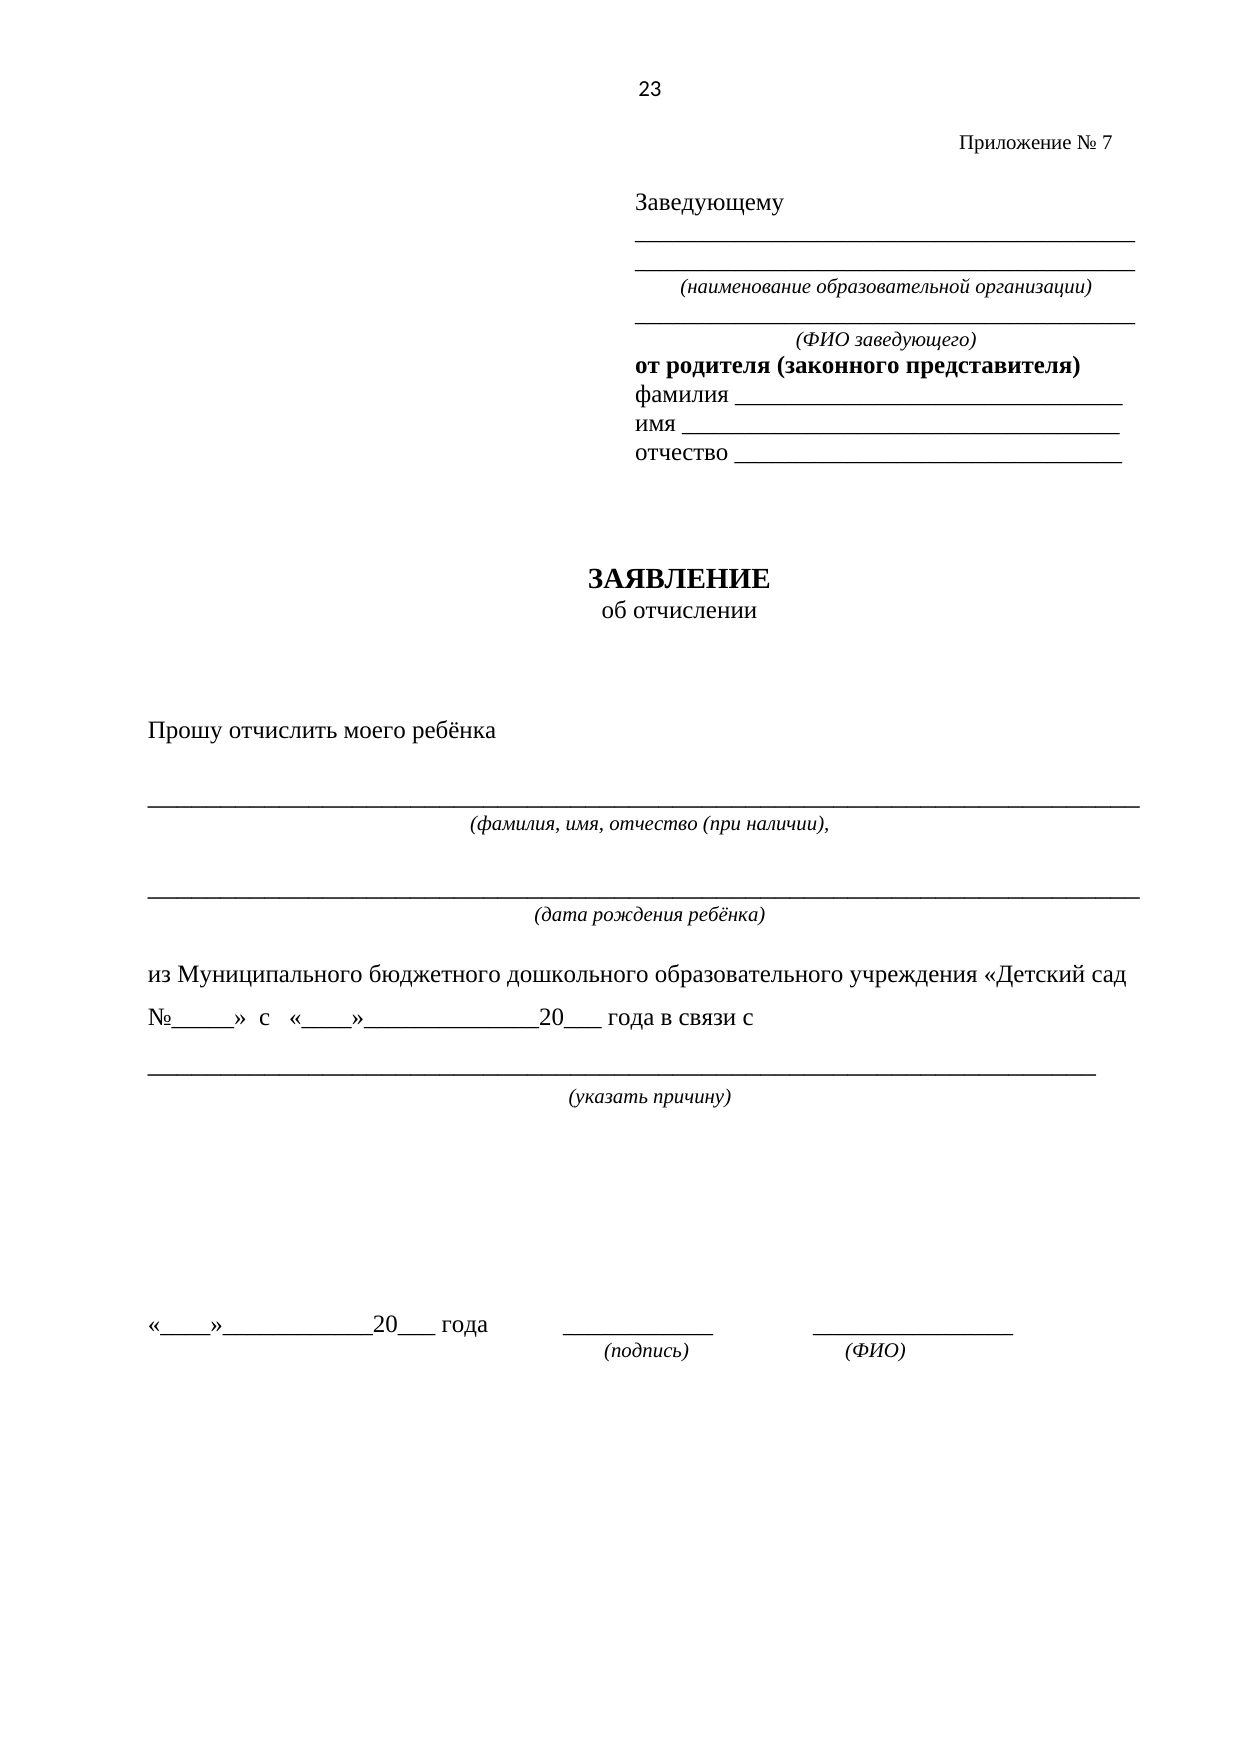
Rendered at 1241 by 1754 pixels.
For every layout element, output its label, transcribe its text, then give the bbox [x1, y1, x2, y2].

text Приложение № 7 [959, 130, 1168, 154]
text (подпись) (ФИО) [148, 1338, 1152, 1362]
text ЗАЯВЛЕНИЕ [148, 561, 1152, 595]
text ________________________________________ [635, 245, 1137, 274]
text (фамилия, имя, отчество (при наличии), [148, 811, 1152, 835]
text (ФИО заведующего) [635, 327, 1137, 351]
text фамилия _______________________________ [635, 379, 1137, 408]
text ________________________________________ [635, 298, 1137, 327]
text (указать причину) [148, 1084, 1152, 1108]
text ____________________________________________________________________ [148, 868, 1152, 902]
text «____»____________20___ года ____________ ________________ [148, 1309, 1152, 1338]
text (дата рождения ребёнка) [148, 902, 1152, 926]
text (наименование образовательной организации) [635, 274, 1137, 298]
text от родителя (законного представителя) [635, 351, 1137, 379]
text об отчислении [148, 595, 1152, 624]
text отчество _______________________________ [635, 437, 1137, 466]
text имя ___________________________________ [635, 408, 1137, 437]
text ____________________________________________________________________ [148, 777, 1152, 811]
text из Муниципального бюджетного дошкольного образовательного учреждения «Детский сад №_____» с «____»______________20___ года в связи с [148, 959, 1152, 1031]
text _________________________________________________________________ [148, 1046, 1152, 1079]
text Прошу отчислить моего ребёнка [148, 715, 1152, 743]
text Заведующему ________________________________________ [635, 187, 1137, 245]
